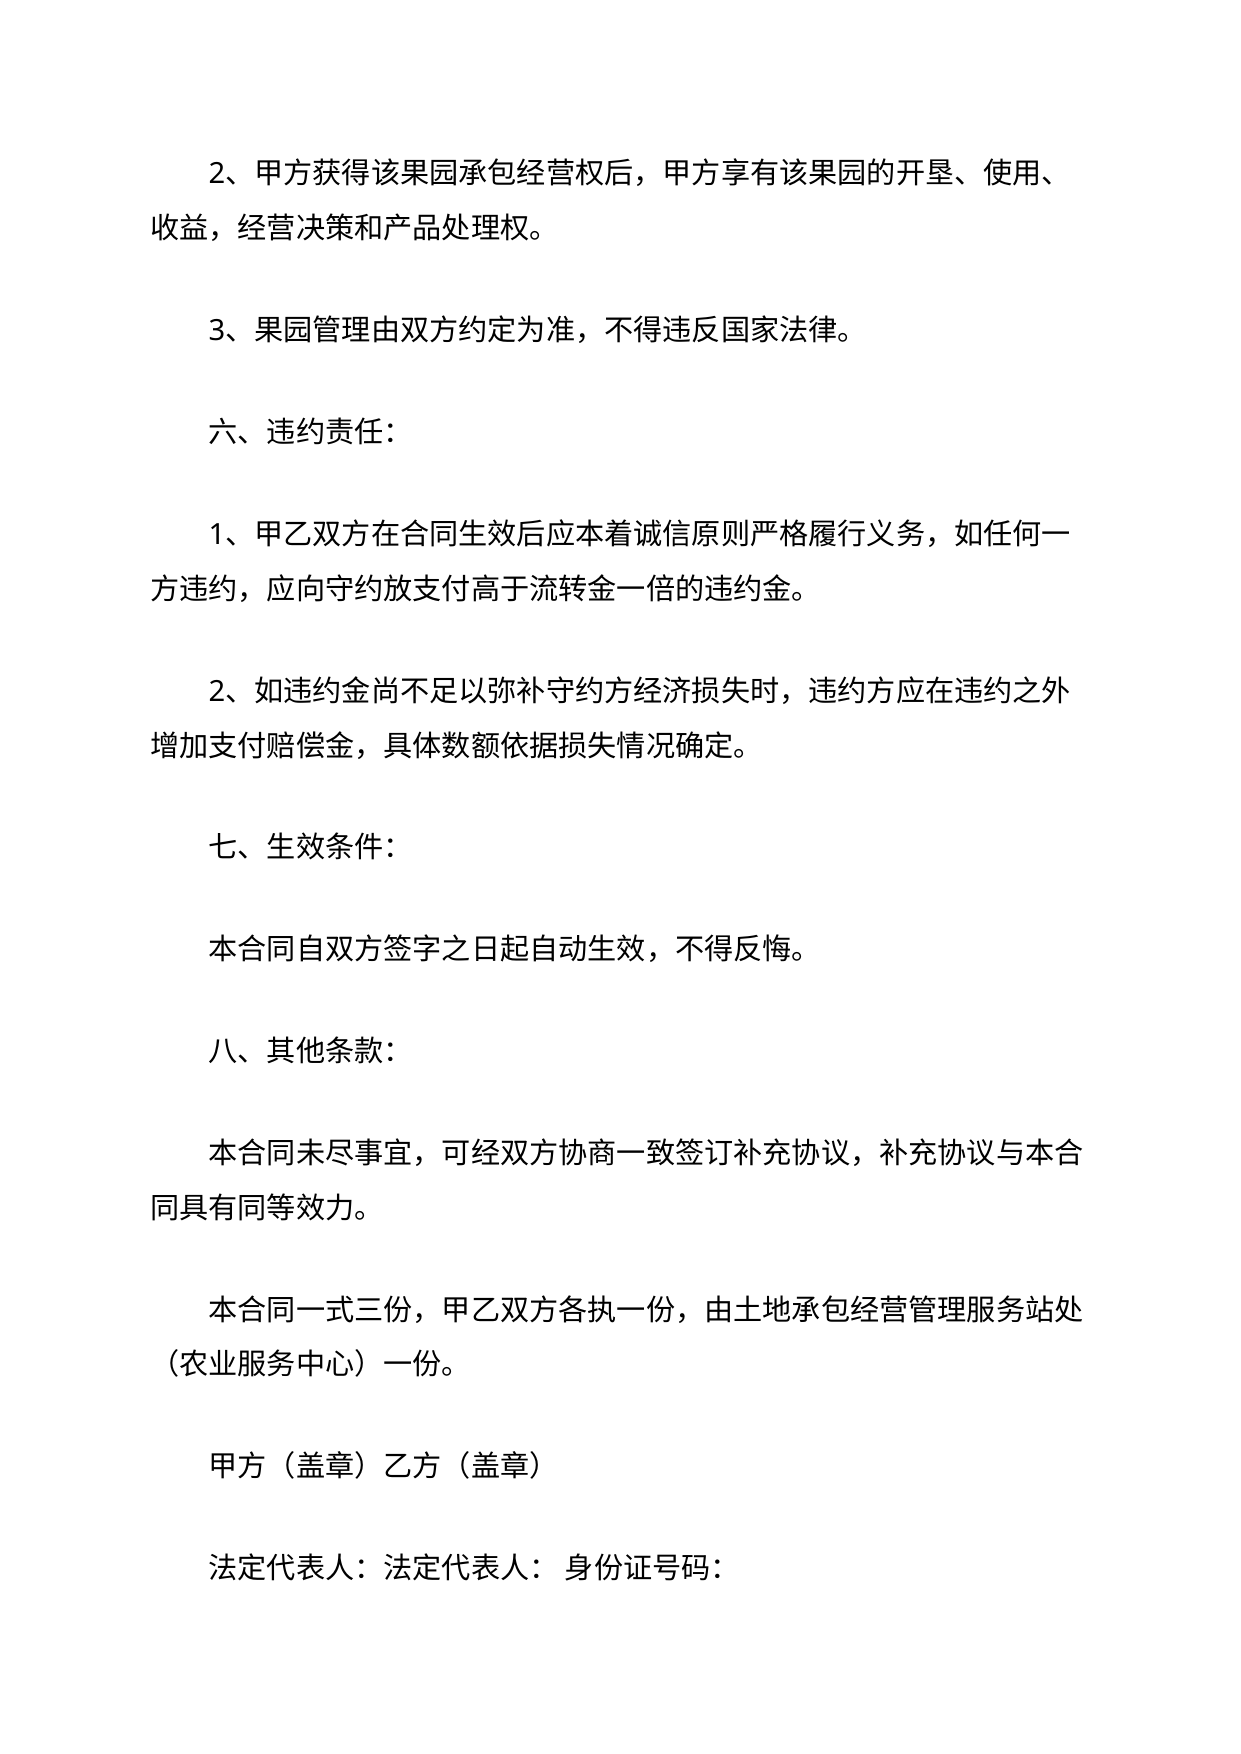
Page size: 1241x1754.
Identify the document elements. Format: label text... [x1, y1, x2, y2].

text 六、违约责任： [150, 409, 1090, 451]
text 本合同未尽事宜，可经双方协商一致签订补充协议，补充协议与本合同具有同等效力。 [150, 1129, 1090, 1227]
text 2、甲方获得该果园承包经营权后，甲方享有该果园的开垦、使用、收益，经营决策和产品处理权。 [150, 150, 1090, 247]
text 3、果园管理由双方约定为准，不得违反国家法律。 [150, 307, 1090, 349]
text 1、甲乙双方在合同生效后应本着诚信原则严格履行义务，如任何一方违约，应向守约放支付高于流转金一倍的违约金。 [150, 511, 1090, 608]
text 甲方（盖章）乙方（盖章） [150, 1443, 1090, 1485]
text 七、生效条件： [150, 824, 1090, 866]
text 八、其他条款： [150, 1028, 1090, 1070]
text 法定代表人：法定代表人： 身份证号码： [150, 1544, 1090, 1587]
text 2、如违约金尚不足以弥补守约方经济损失时，违约方应在违约之外增加支付赔偿金，具体数额依据损失情况确定。 [150, 667, 1090, 764]
text 本合同一式三份，甲乙双方各执一份，由土地承包经营管理服务站处（农业服务中心）一份。 [150, 1286, 1090, 1383]
text 本合同自双方签字之日起自动生效，不得反悔。 [150, 926, 1090, 968]
